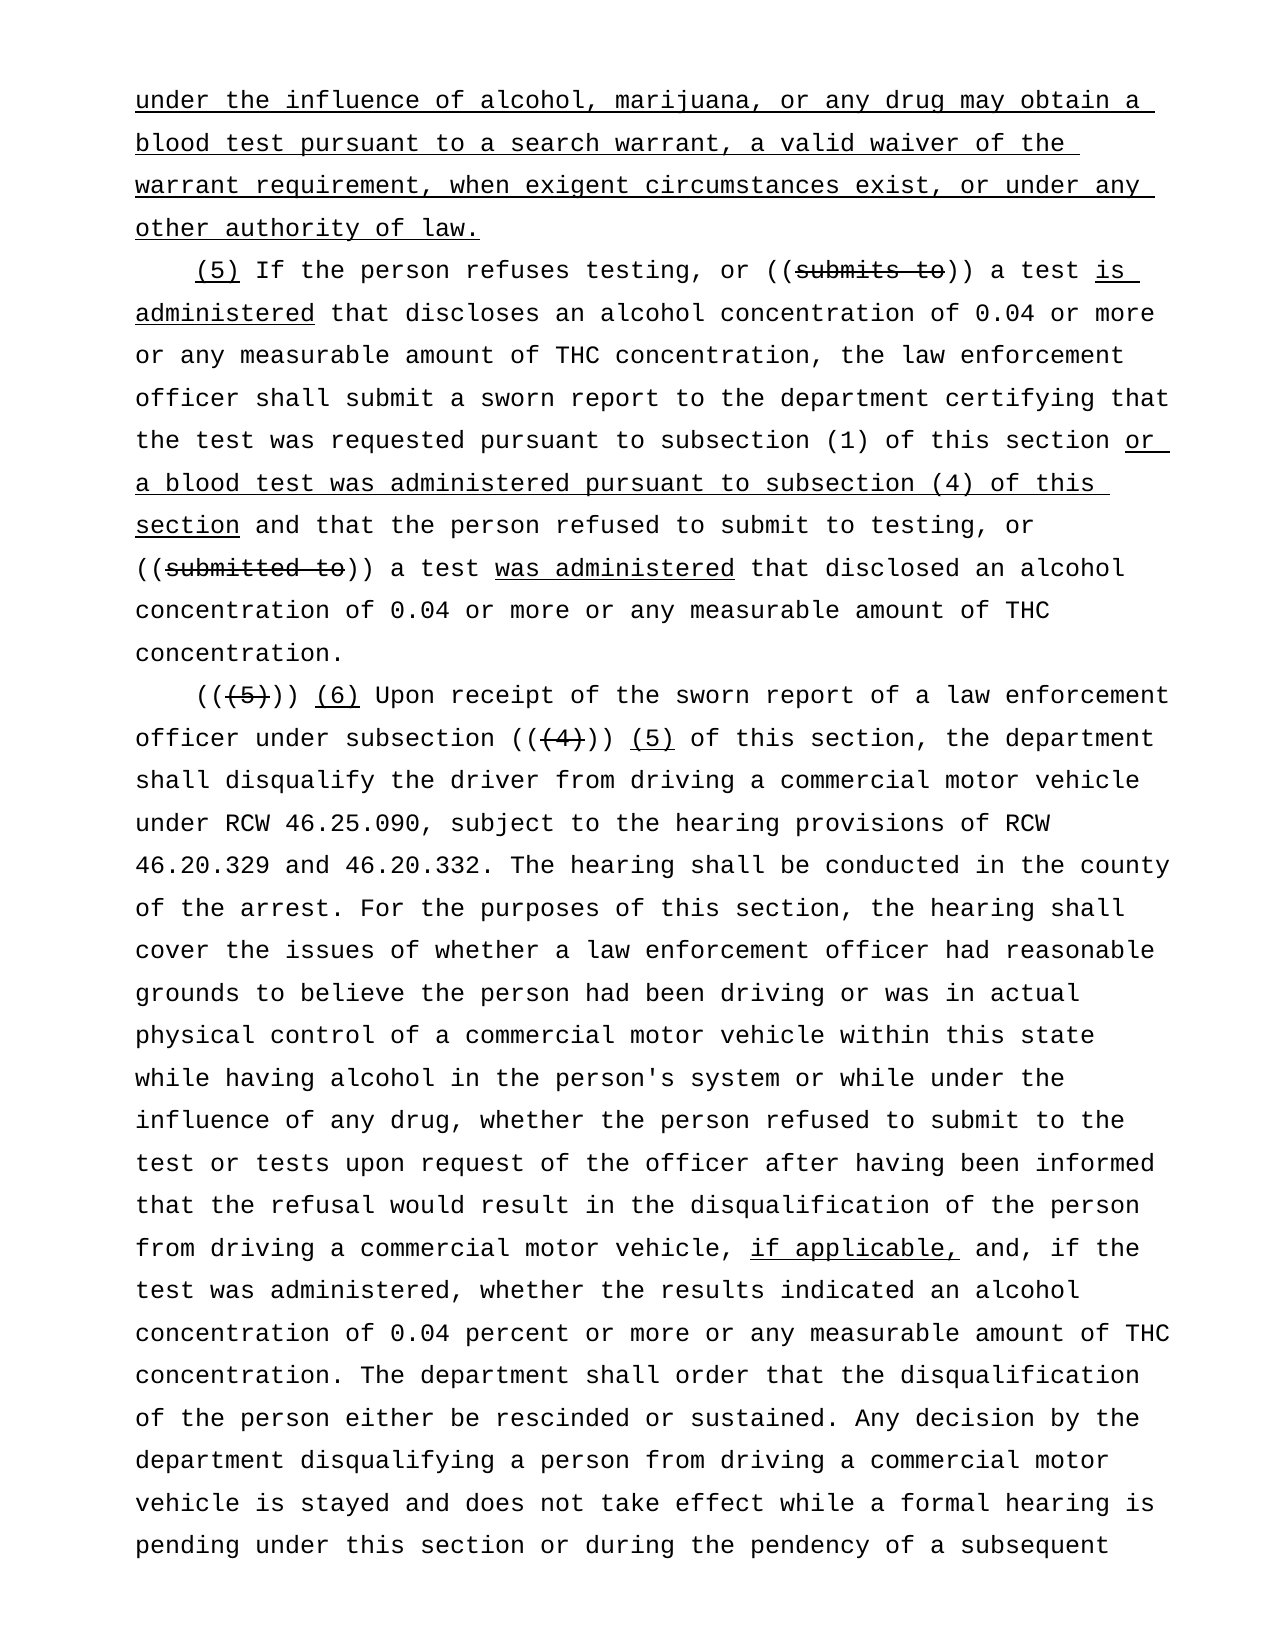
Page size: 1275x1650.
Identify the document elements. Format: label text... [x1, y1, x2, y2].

text (5) If the person refuses testing, or ((submits to)) a test is administered that discloses an alcohol concentration of 0.04 or more or any measurable amount of THC concentration, the law enforcement officer shall submit a sworn report to the department certifying that the test was requested pursuant to subsection (1) of this section or a blood test was administered pursuant to subsection (4) of this section and that the person refused to submit to testing, or ((submitted to)) a test was administered that disclosed an alcohol concentration of 0.04 or more or any measurable amount of THC concentration. [135, 245, 1170, 670]
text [135, 75, 1170, 245]
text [135, 670, 1170, 1562]
